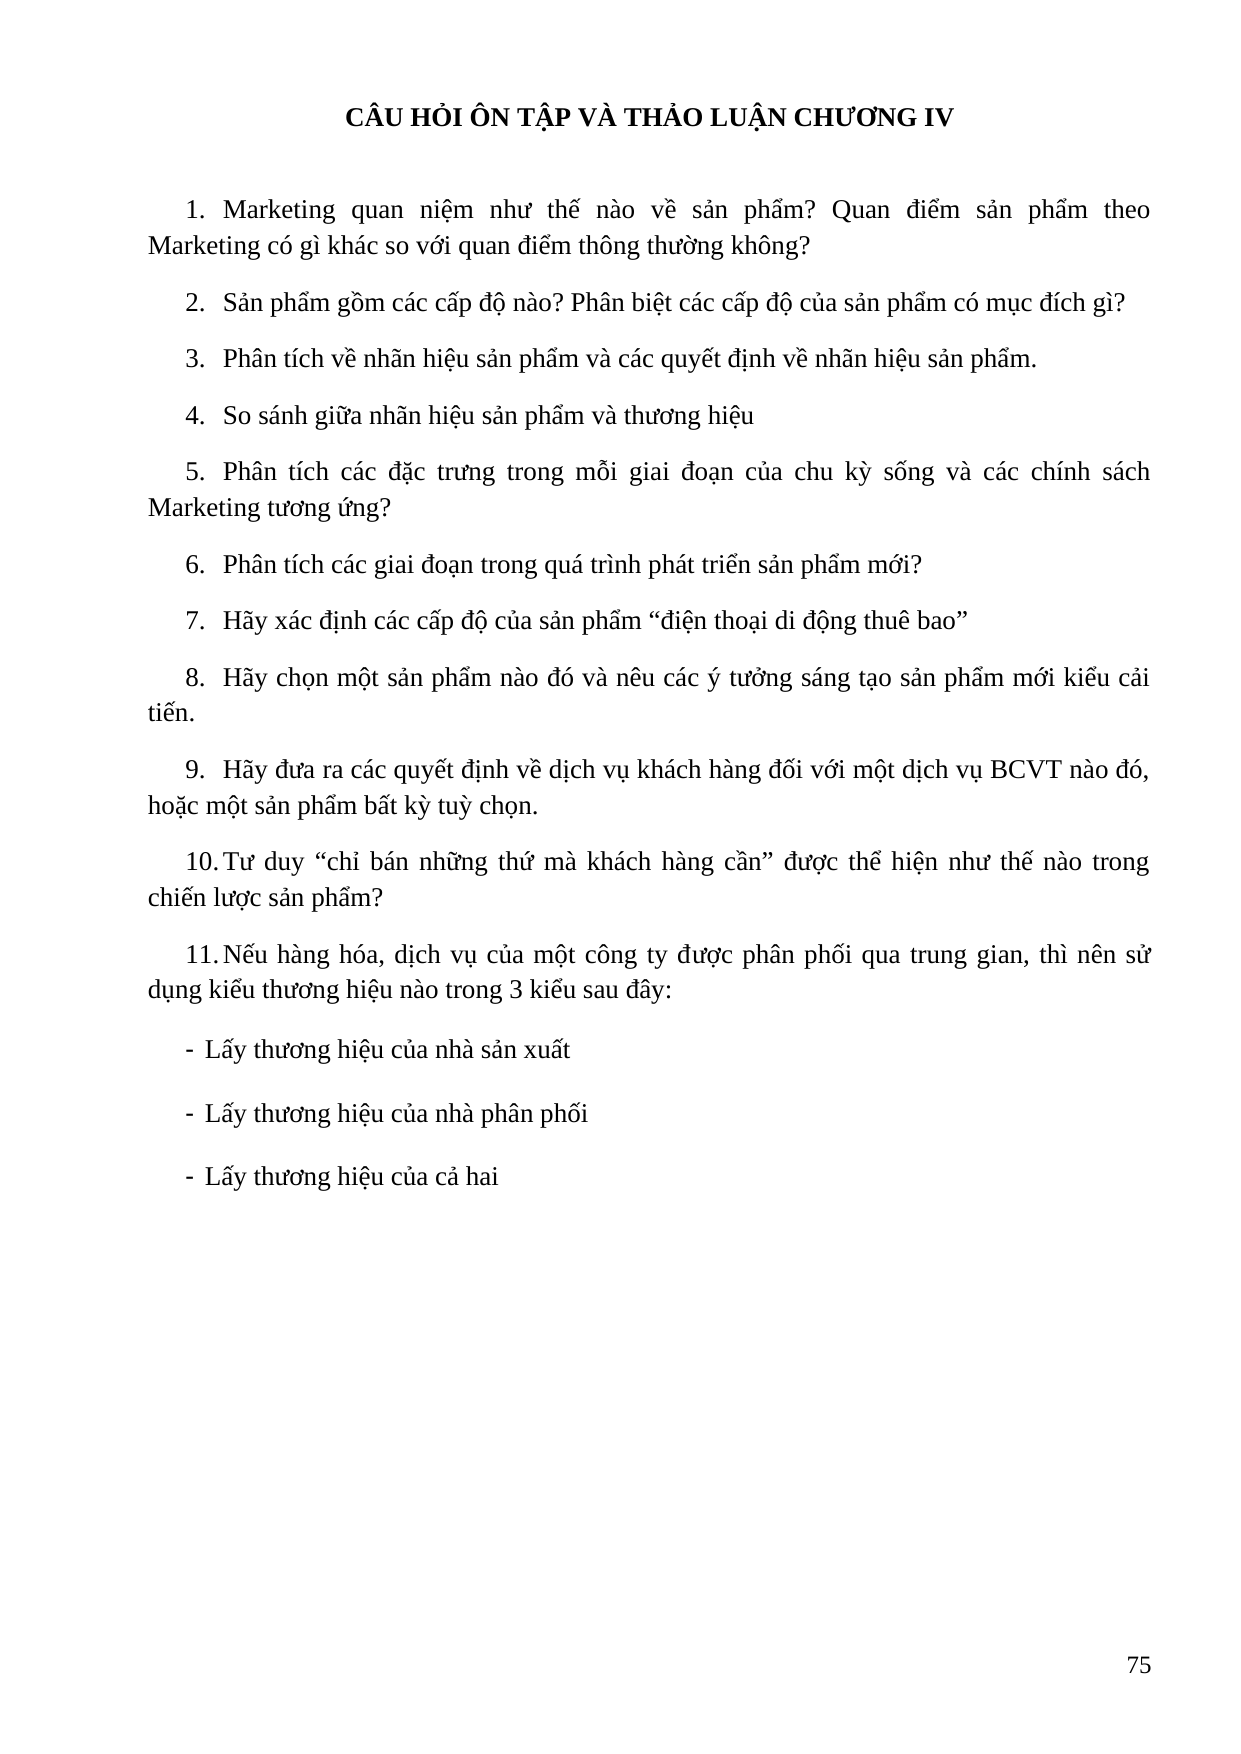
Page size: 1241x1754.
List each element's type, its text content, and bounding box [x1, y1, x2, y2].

list Tư duy “chỉ bán những thứ mà khách hàng cần” được thể hiện như thế nào trong chiến lược sản phẩm? [148, 845, 1152, 912]
list Phân tích về nhãn hiệu sản phẩm và các quyết định về nhãn hiệu sản phẩm. [185, 342, 1152, 373]
list Phân tích các giai đoạn trong quá trình phát triển sản phẩm mới? [185, 548, 1152, 579]
list Hãy xác định các cấp độ của sản phẩm “điện thoại di động thuê bao” [185, 604, 1152, 635]
list Hãy đưa ra các quyết định về dịch vụ khách hàng đối với một dịch vụ BCVT nào đó, hoặc một sản phẩm bất kỳ tuỳ chọn. [148, 753, 1152, 820]
list Lấy thương hiệu của cả hai [185, 1156, 1152, 1193]
list So sánh giữa nhãn hiệu sản phẩm và thương hiệu [185, 399, 1152, 430]
list Hãy chọn một sản phẩm nào đó và nêu các ý tưởng sáng tạo sản phẩm mới kiểu cải tiến. [148, 661, 1152, 728]
text CÂU HỎI ÔN TẬP VÀ THẢO LUẬN CHƯƠNG IV [148, 101, 1152, 132]
list Phân tích các đặc trưng trong mỗi giai đoạn của chu kỳ sống và các chính sách Marketing tương ứng? [148, 455, 1152, 522]
list Marketing quan niệm như thế nào về sản phẩm? Quan điểm sản phẩm theo Marketing có gì khác so với quan điểm thông thường không? [148, 193, 1152, 260]
list Lấy thương hiệu của nhà sản xuất [185, 1030, 1152, 1067]
list Nếu hàng hóa, dịch vụ của một công ty được phân phối qua trung gian, thì nên sử dụng kiểu thương hiệu nào trong 3 kiểu sau đây: [148, 938, 1152, 1004]
list Lấy thương hiệu của nhà phân phối [185, 1093, 1152, 1130]
list Sản phẩm gồm các cấp độ nào? Phân biệt các cấp độ của sản phẩm có mục đích gì? [185, 286, 1152, 317]
